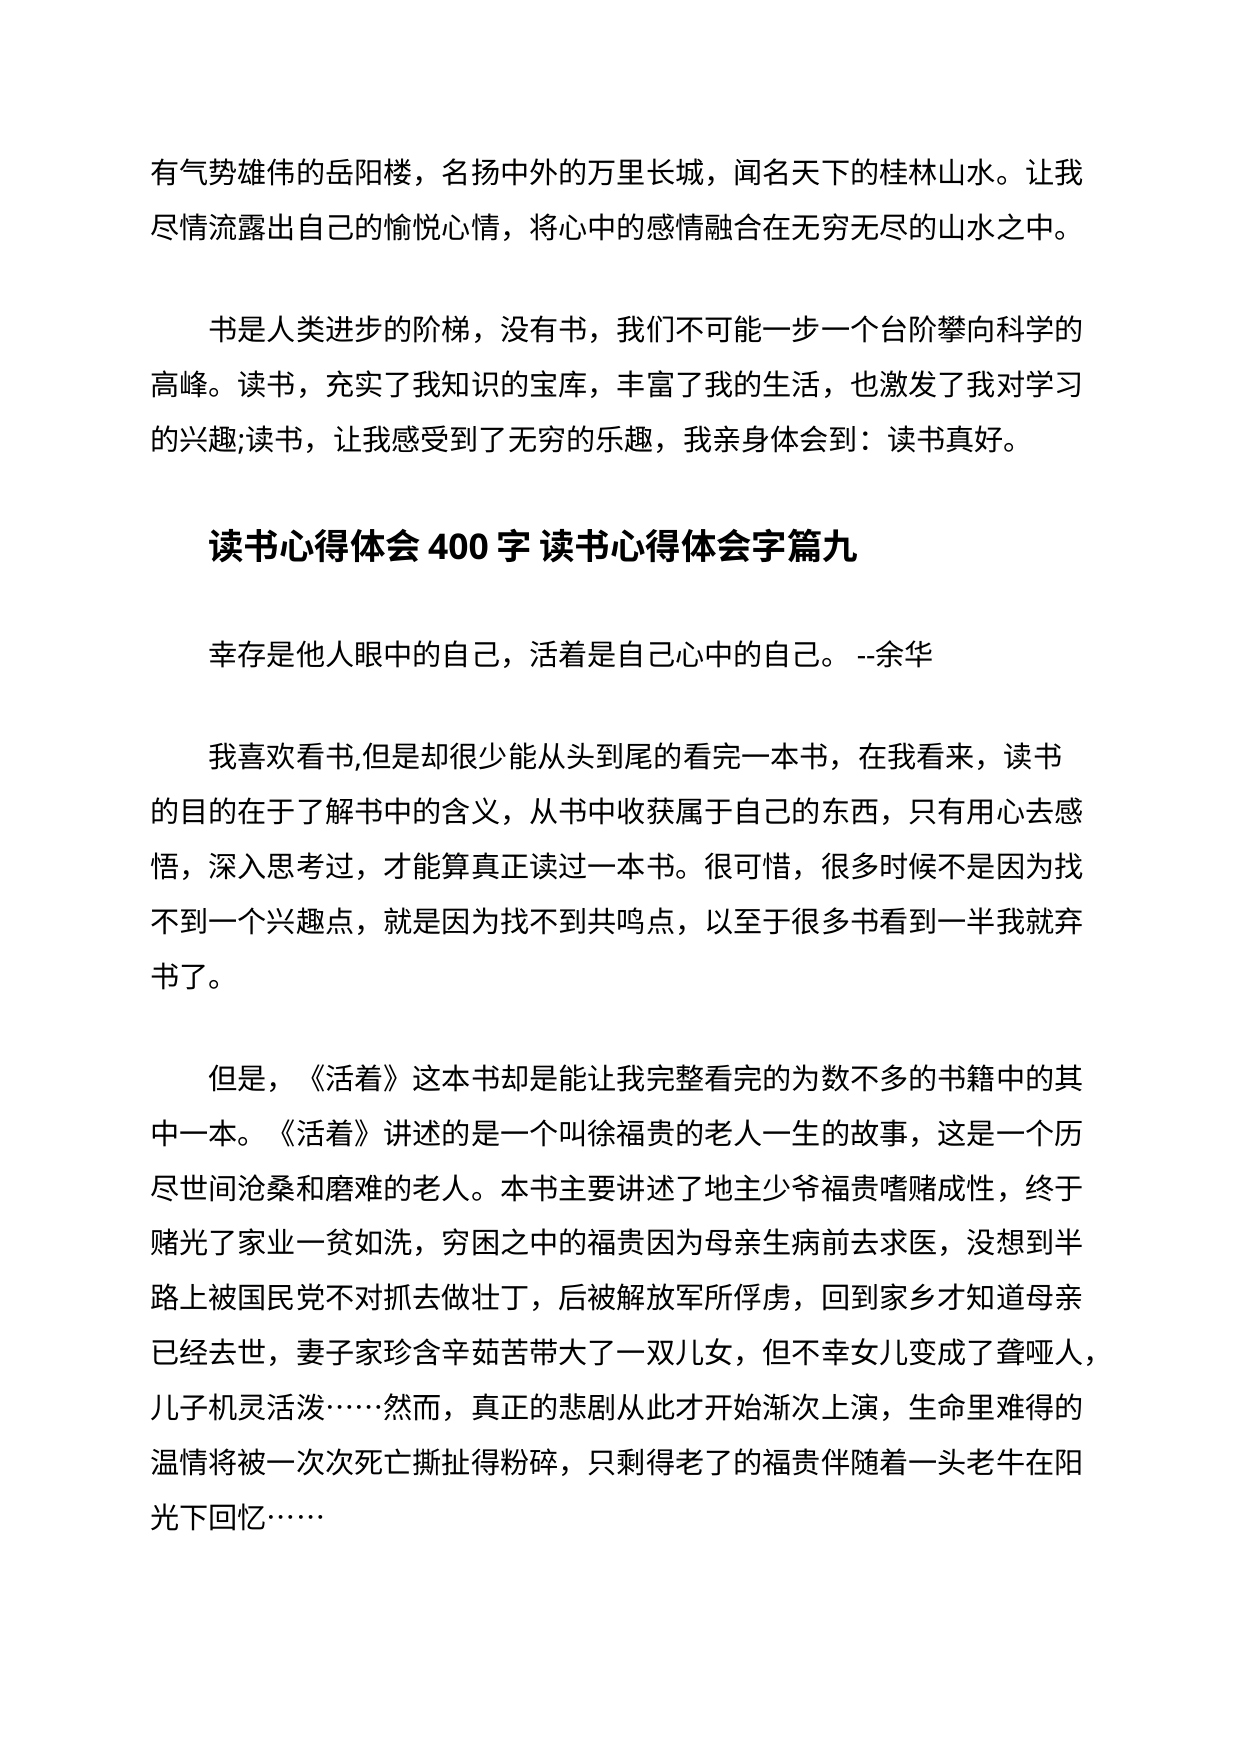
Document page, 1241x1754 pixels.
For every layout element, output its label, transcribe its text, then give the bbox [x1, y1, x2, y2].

text 但是，《活着》这本书却是能让我完整看完的为数不多的书籍中的其中一本。《活着》讲述的是一个叫徐福贵的老人一生的故事，这是一个历尽世间沧桑和磨难的老人。本书主要讲述了地主少爷福贵嗜赌成性，终于赌光了家业一贫如洗，穷困之中的福贵因为母亲生病前去求医，没想到半路上被国民党不对抓去做壮丁，后被解放军所俘虏，回到家乡才知道母亲已经去世，妻子家珍含辛茹苦带大了一双儿女，但不幸女儿变成了聋哑人，儿子机灵活泼……然而，真正的悲剧从此才开始渐次上演，生命里难得的温情将被一次次死亡撕扯得粉碎，只剩得老了的福贵伴随着一头老牛在阳光下回忆…… [150, 1055, 1090, 1537]
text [150, 150, 1090, 247]
text 读书心得体会400字 读书心得体会字篇九 [150, 518, 1090, 570]
text 书是人类进步的阶梯，没有书，我们不可能一步一个台阶攀向科学的高峰。读书，充实了我知识的宝库，丰富了我的生活，也激发了我对学习的兴趣;读书，让我感受到了无穷的乐趣，我亲身体会到：读书真好。 [150, 307, 1090, 459]
text 我喜欢看书,但是却很少能从头到尾的看完一本书，在我看来，读书的目的在于了解书中的含义，从书中收获属于自己的东西，只有用心去感悟，深入思考过，才能算真正读过一本书。很可惜，很多时候不是因为找不到一个兴趣点，就是因为找不到共鸣点，以至于很多书看到一半我就弃书了。 [150, 734, 1090, 996]
text 幸存是他人眼中的自己，活着是自己心中的自己。 --余华 [150, 632, 1090, 674]
